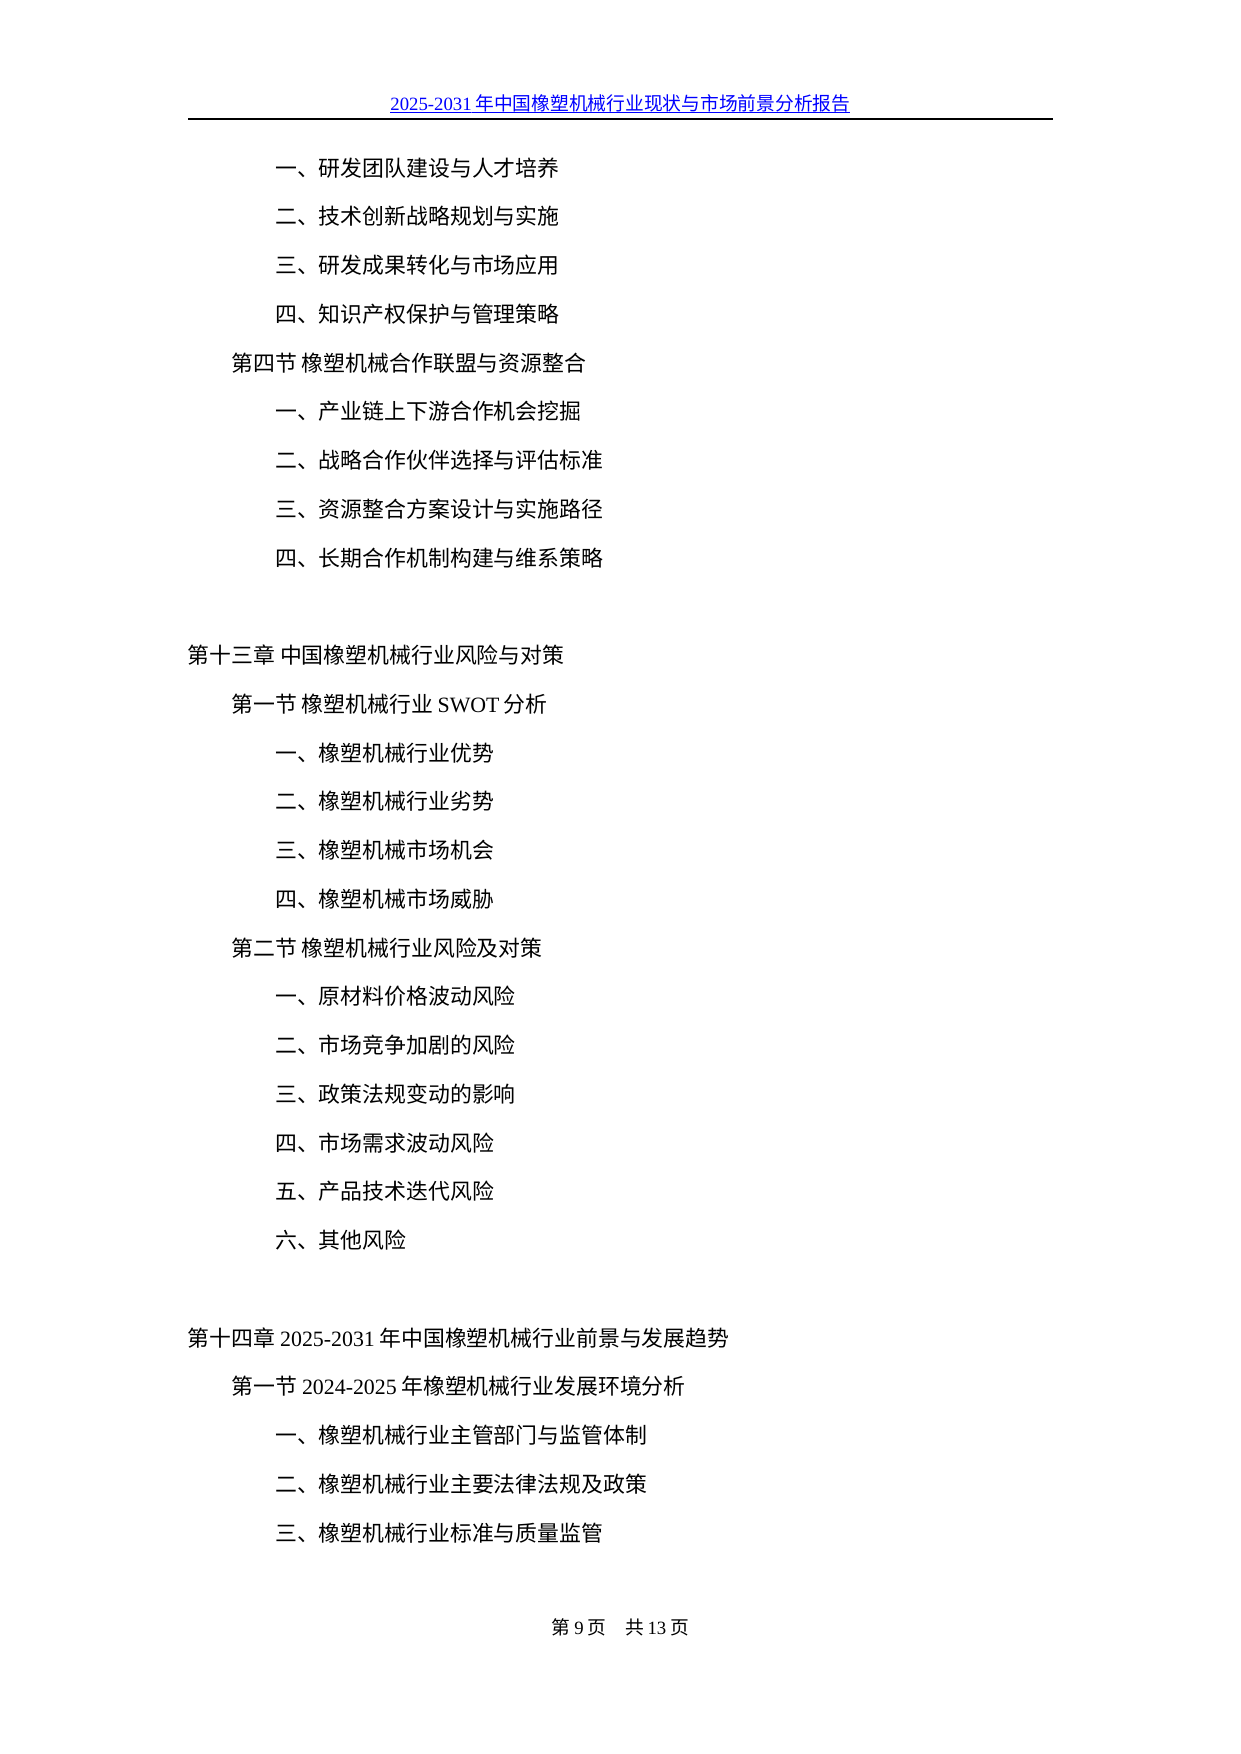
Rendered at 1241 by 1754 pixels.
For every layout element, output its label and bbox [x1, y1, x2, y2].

text [187, 150, 1053, 1548]
